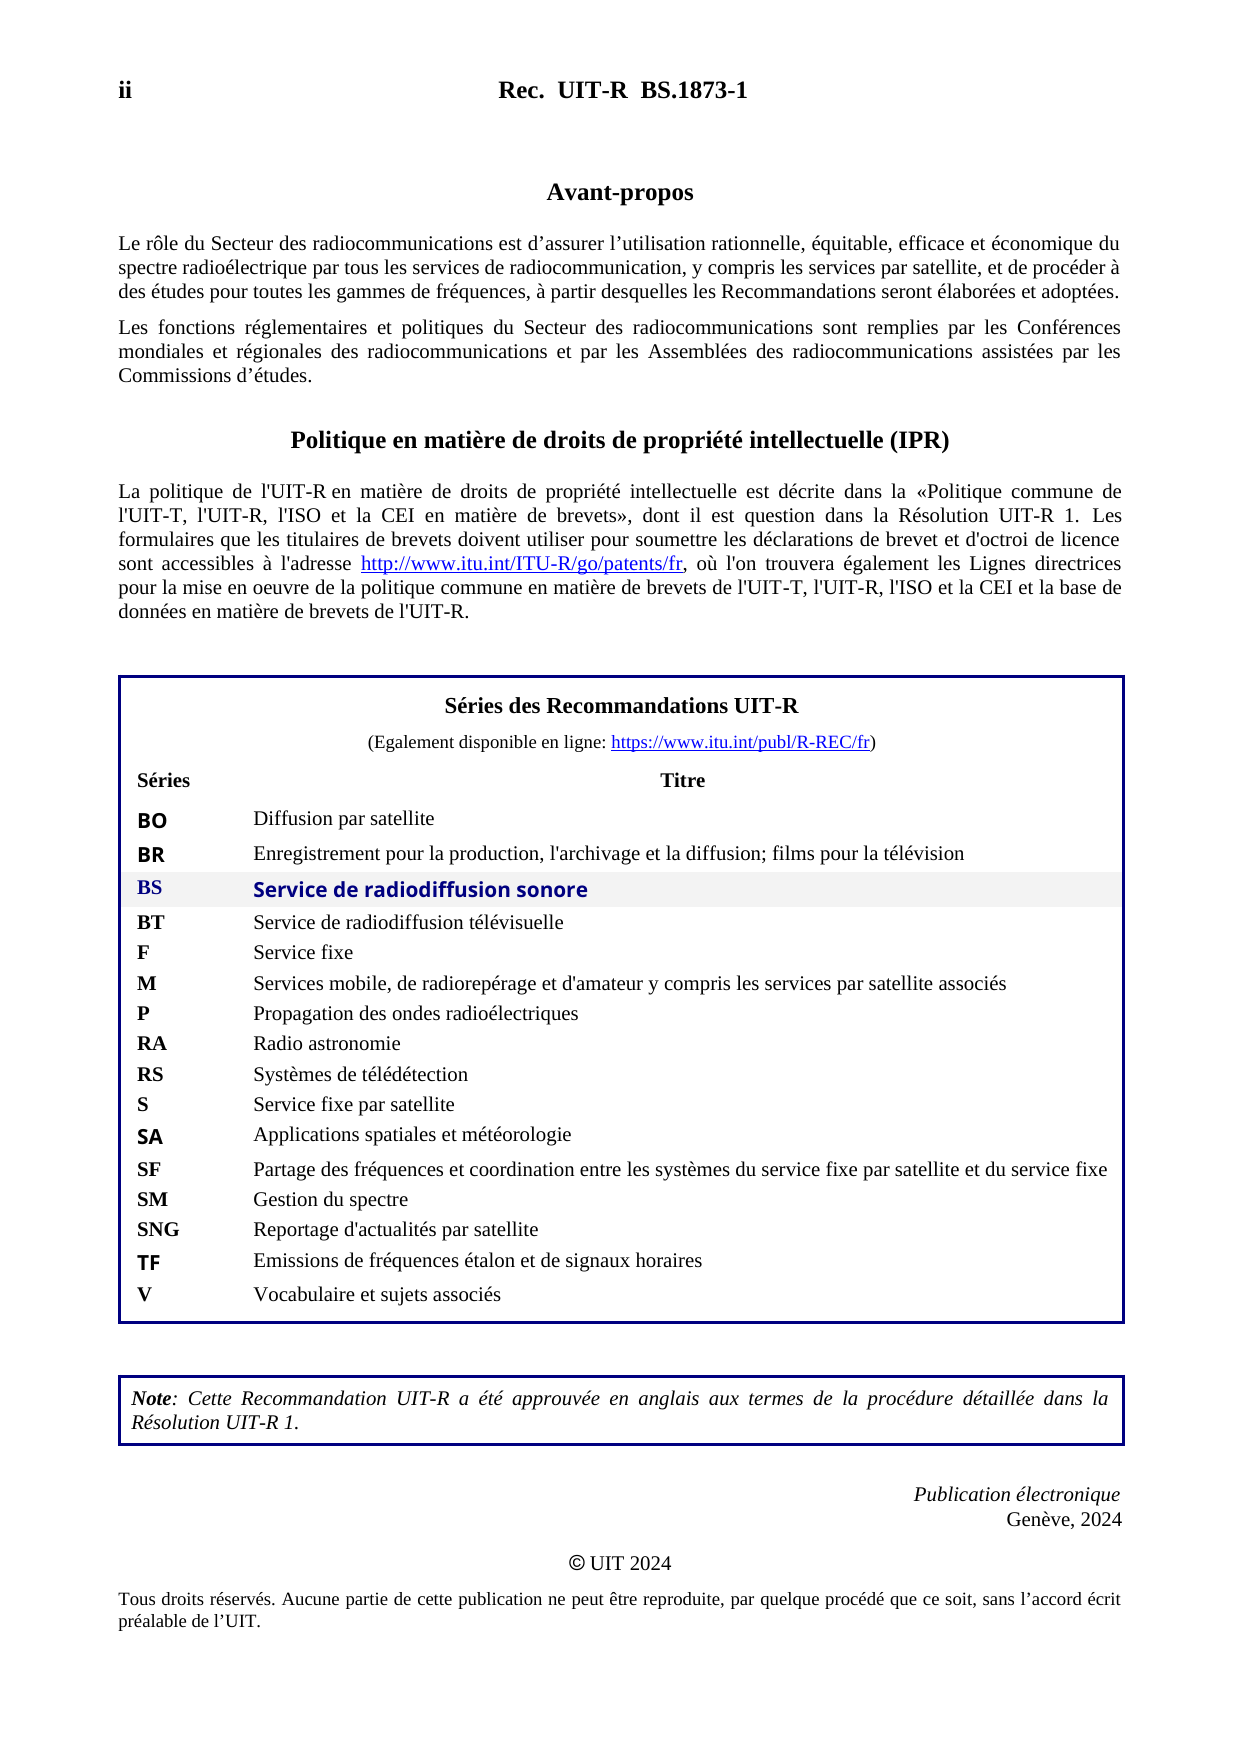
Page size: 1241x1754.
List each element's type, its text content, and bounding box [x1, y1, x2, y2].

text Avant-propos [118, 177, 1122, 206]
table_cell S [121, 1089, 242, 1119]
table_header Note: Cette Recommandation UIT-R a été approuvée en anglais aux termes de la procédure détaillée dans la Résolution UIT-R 1. [121, 1378, 1122, 1442]
table_cell Emissions de fréquences étalon et de signaux horaires [242, 1245, 1122, 1279]
table_cell Partage des fréquences et coordination entre les systèmes du service fixe par satellite et du service fixe [242, 1154, 1122, 1184]
table_cell Enregistrement pour la production, l'archivage et la diffusion; films pour la télévision [242, 838, 1122, 872]
table_cell Service fixe par satellite [242, 1089, 1122, 1119]
table_cell BO [121, 803, 242, 837]
table_cell Vocabulaire et sujets associés [242, 1279, 1122, 1321]
table_cell BR [121, 838, 242, 872]
table_cell Gestion du spectre [242, 1184, 1122, 1214]
table_cell V [121, 1279, 242, 1321]
table_cell M [121, 968, 242, 998]
table_cell Séries [121, 759, 242, 803]
table_cell P [121, 998, 242, 1028]
text Les fonctions réglementaires et politiques du Secteur des radiocommunications sont remplies par les Conférences mondiales et régionales des radiocommunications et par les Assemblées des radiocommunications assistées par les Commissions d’études. [118, 315, 1122, 387]
table_cell SM [121, 1184, 242, 1214]
table_cell RA [121, 1028, 242, 1058]
table_cell Propagation des ondes radioélectriques [242, 998, 1122, 1028]
table_cell F [121, 937, 242, 967]
table_cell Reportage d'actualités par satellite [242, 1214, 1122, 1244]
table_cell Applications spatiales et météorologie [242, 1119, 1122, 1154]
subtitle Politique en matière de droits de propriété intellectuelle (IPR) [118, 425, 1122, 454]
text Le rôle du Secteur des radiocommunications est d’assurer l’utilisation rationnelle, équitable, efficace et économique du spectre radioélectrique par tous les services de radiocommunication, y compris les services par satellite, et de procéder à des études pour toutes les gammes de fréquences, à partir desquelles les Recommandations seront élaborées et adoptées. [118, 231, 1122, 303]
table_cell Service fixe [242, 937, 1122, 967]
table_cell Radio astronomie [242, 1028, 1122, 1058]
table_cell BS [121, 872, 242, 907]
table_cell Service de radiodiffusion télévisuelle [242, 907, 1122, 937]
table_cell Titre [242, 759, 1122, 803]
table_cell Systèmes de télédétection [242, 1058, 1122, 1089]
table_cell SNG [121, 1214, 242, 1244]
table_header Séries des Recommandations UIT-R (Egalement disponible en ligne: https://www.itu.int/publ/R-REC/fr) [121, 678, 1122, 759]
table_cell SA [121, 1119, 242, 1154]
text UIT 2024 [118, 1551, 1122, 1575]
table_cell RS [121, 1058, 242, 1089]
table_cell Diffusion par satellite [242, 803, 1122, 837]
table_cell TF [121, 1245, 242, 1279]
table_cell BT [121, 907, 242, 937]
table_cell Service de radiodiffusion sonore [242, 872, 1122, 907]
text Genève, 2024 [118, 1506, 1122, 1531]
text Tous droits réservés. Aucune partie de cette publication ne peut être reproduite, par quelque procédé que ce soit, sans l’accord écrit préalable de l’UIT. [118, 1588, 1122, 1631]
text La politique de l'UIT-R en matière de droits de propriété intellectuelle est décrite dans la «Politique commune de l'UIT-T, l'UIT-R, l'ISO et la CEI en matière de brevets», dont il est question dans la Résolution UIT-R 1. Les formulaires que les titulaires de brevets doivent utiliser pour soumettre les déclarations de brevet et d'octroi de licence sont accessibles à l'adresse http://www.itu.int/ITU-R/go/patents/fr, où l'on trouvera également les Lignes directrices pour la mise en oeuvre de la politique commune en matière de brevets de l'UIT-T, l'UIT-R, l'ISO et la CEI et la base de données en matière de brevets de l'UIT-R. [118, 479, 1122, 623]
table_cell Services mobile, de radiorepérage et d'amateur y compris les services par satellite associés [242, 968, 1122, 998]
text Publication électronique [118, 1482, 1122, 1506]
table_cell SF [121, 1154, 242, 1184]
